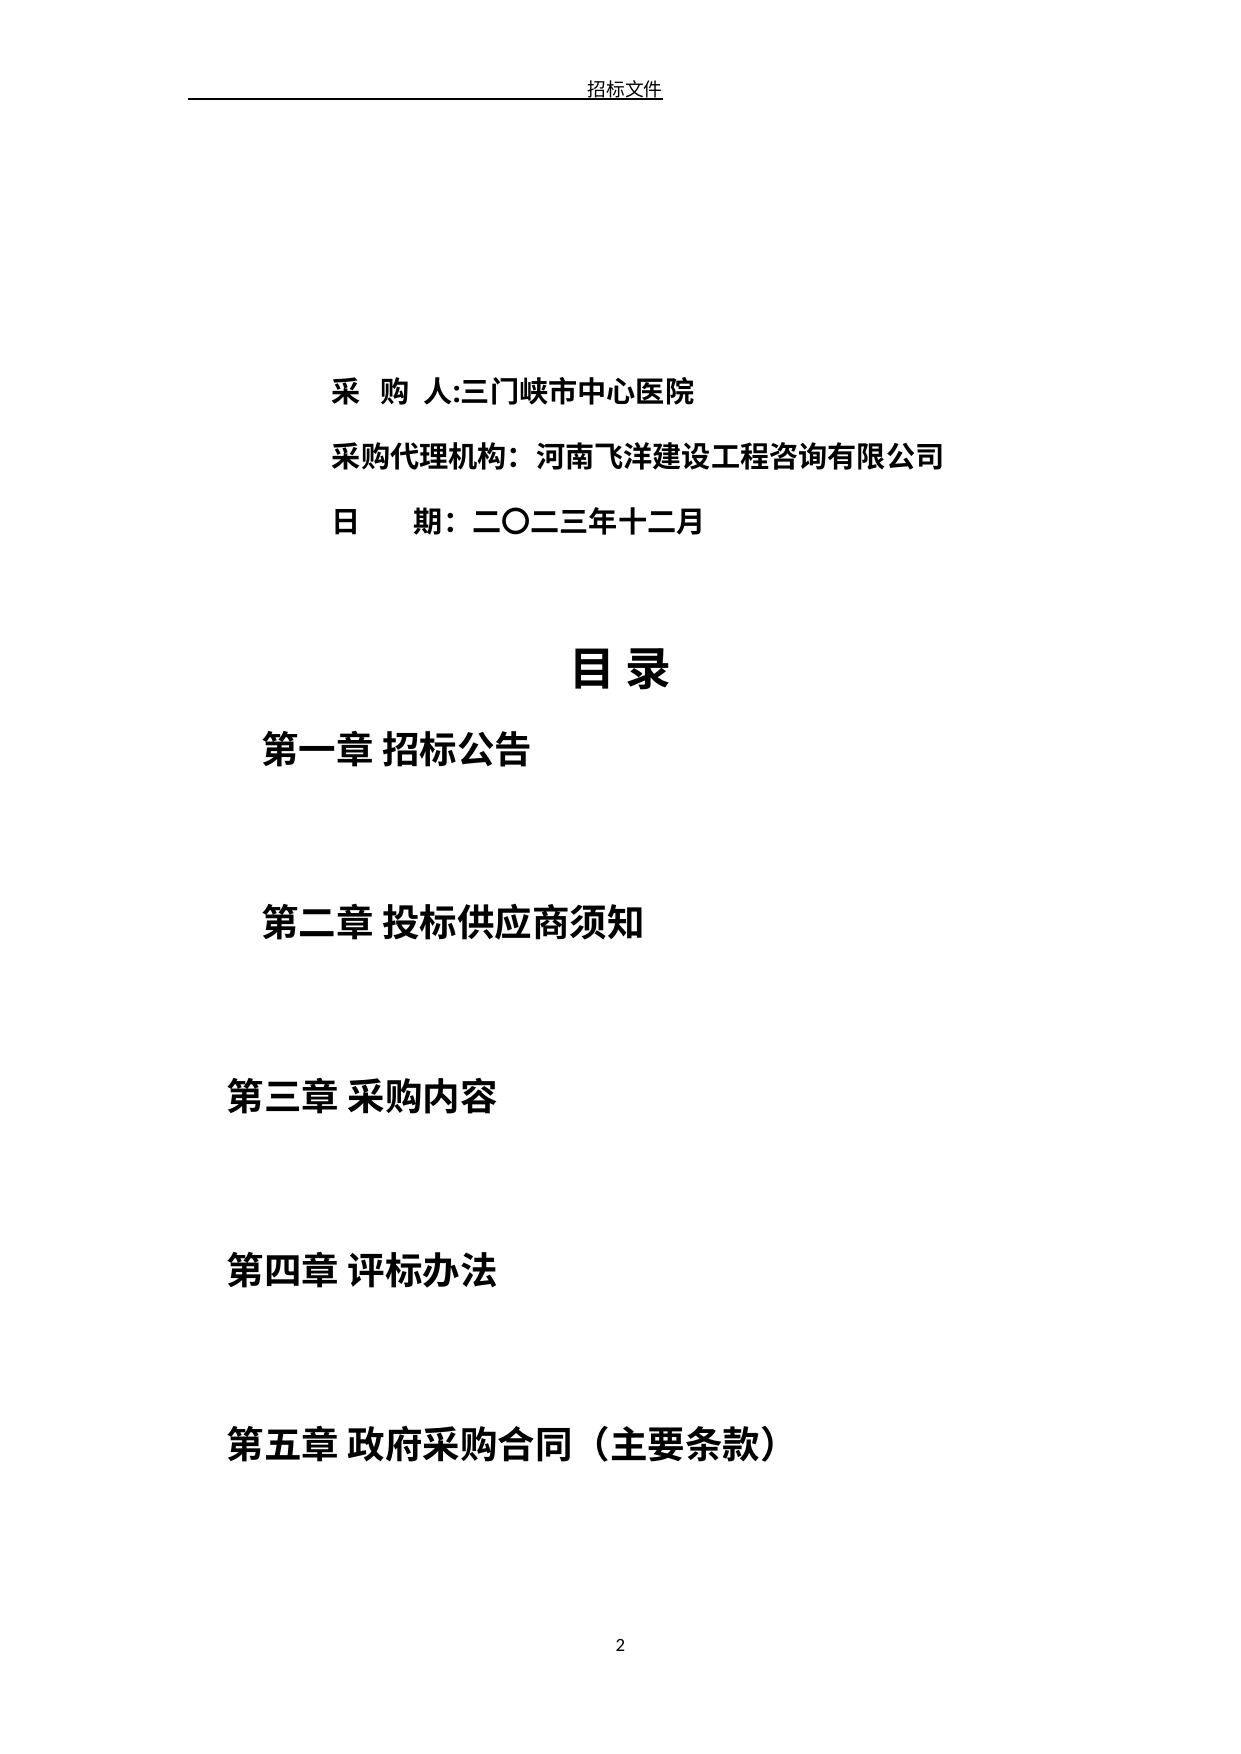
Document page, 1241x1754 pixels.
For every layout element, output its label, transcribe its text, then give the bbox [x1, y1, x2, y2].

text 目 录 [187, 617, 1053, 714]
text 日 期：二〇二三年十二月 [187, 487, 1053, 552]
text 第二章 投标供应商须知 [187, 888, 1053, 953]
text 采 购 人:三门峡市中心医院 [187, 357, 1053, 422]
text 第四章 评标办法 [187, 1236, 1053, 1301]
text 第五章 政府采购合同（主要条款） [187, 1409, 1053, 1474]
text 第三章 采购内容 [187, 1062, 1053, 1127]
text 采购代理机构：河南飞洋建设工程咨询有限公司 [187, 422, 1053, 487]
text 第一章 招标公告 [187, 714, 1053, 779]
